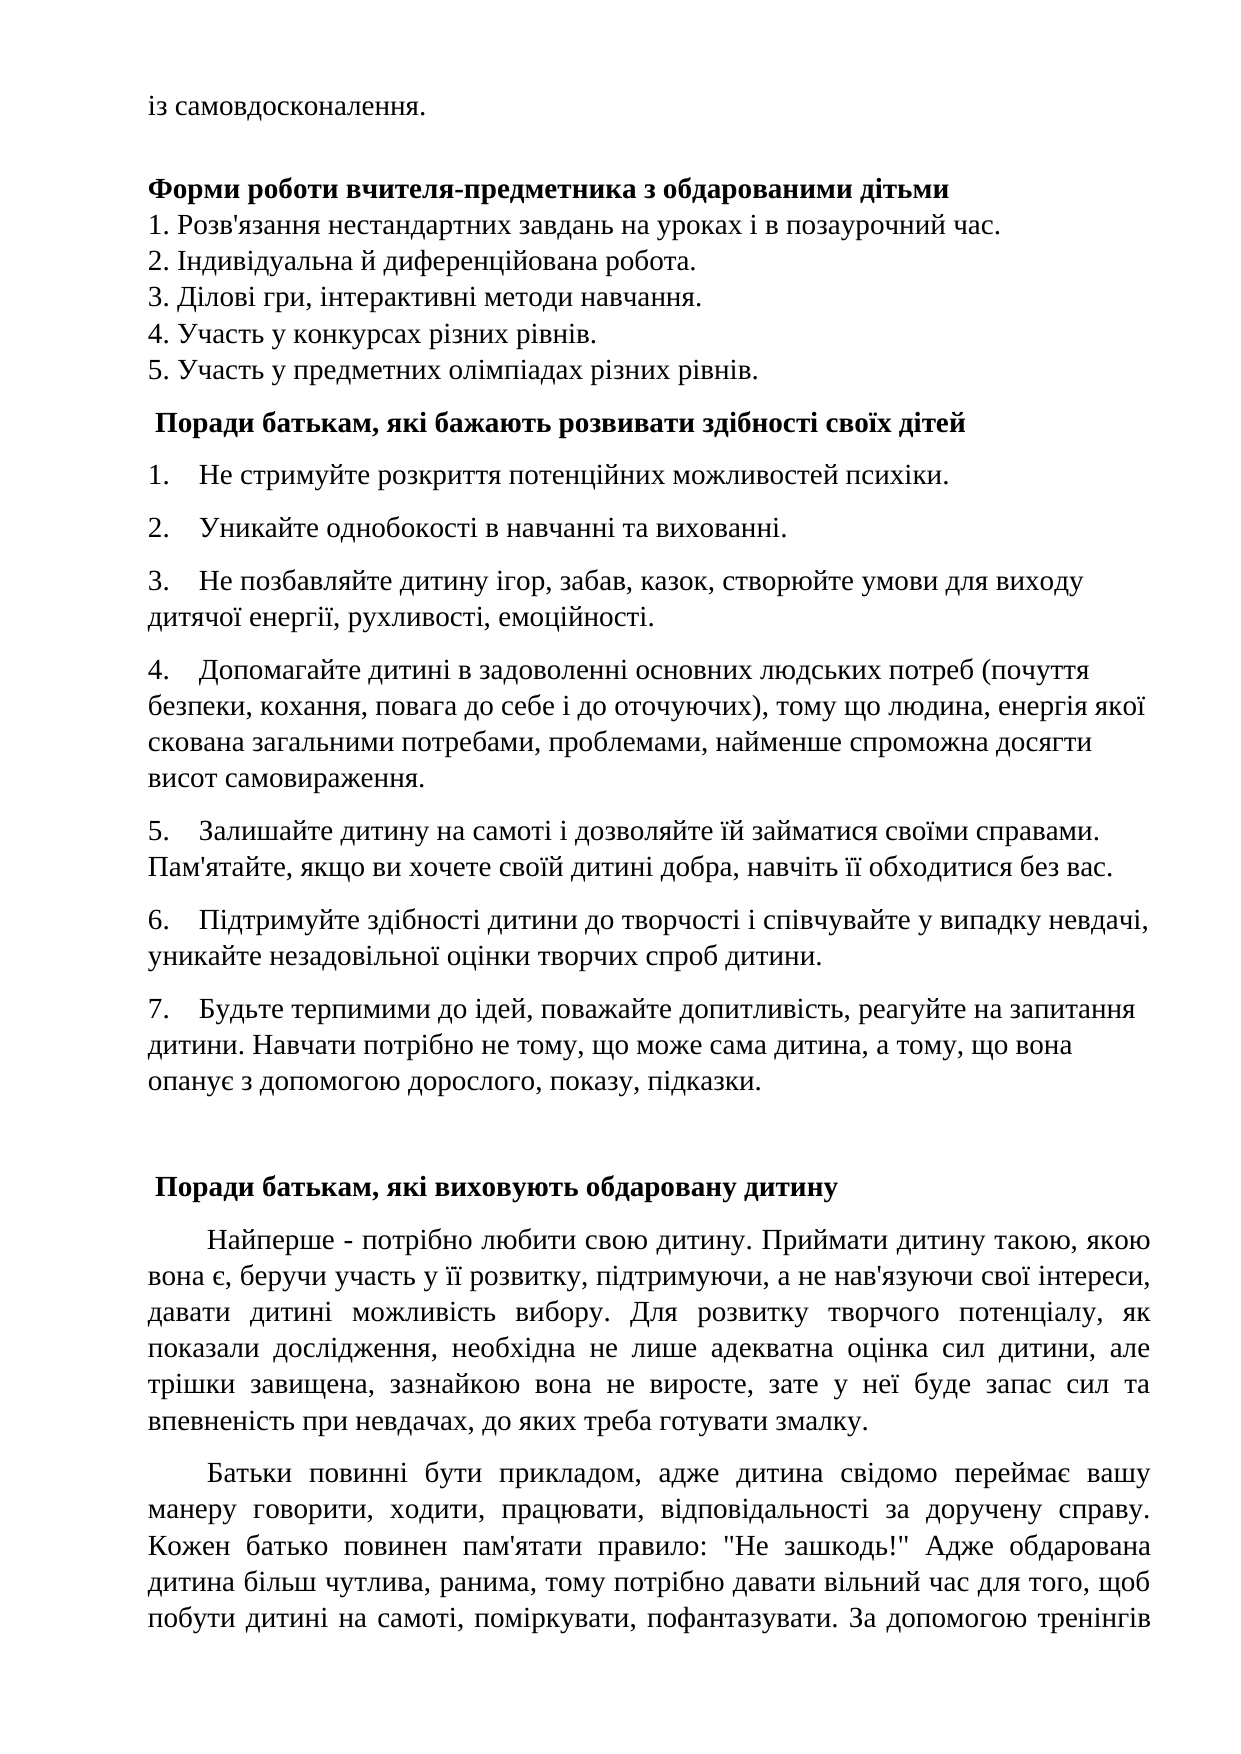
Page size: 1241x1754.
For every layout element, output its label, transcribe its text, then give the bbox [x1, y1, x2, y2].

text 7. Будьте терпимими до ідей, поважайте допитливість, реагуйте на запитання дитини. Навчати потрібно не тому, що може сама дитина, а тому, що вона опанує з допомогою дорослого, показу, підказки. [148, 991, 1152, 1097]
text 5. Залишайте дитину на самоті і дозволяйте їй займатися своїми справами. Пам'ятайте, якщо ви хочете своїй дитині добра, навчіть її обходитися без вас. [148, 813, 1152, 883]
text 3. Не позбавляйте дитину ігор, забав, казок, створюйте умови для виходу дитячої енергії, рухливості, емоційності. [148, 563, 1152, 633]
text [148, 1456, 1152, 1634]
text Поради батькам, які виховують обдаровану дитину [148, 1169, 1152, 1203]
text 4. Допомагайте дитині в задоволенні основних людських потреб (почуття безпеки, кохання, повага до себе і до оточуючих), тому що людина, енергія якої скована загальними потребами, проблемами, найменше спроможна досягти висот самовираження. [148, 652, 1152, 794]
text 1. Не стримуйте розкриття потенційних можливостей психіки. [148, 457, 1152, 491]
text Форми роботи вчителя-предметника з обдарованими дітьми 1. Розв'язання нестандартних завдань на уроках і в позаурочний час. 2. Індивідуальна й диференційована робота. 3. Ділові гри, інтерактивні методи навчання. 4. Участь у конкурсах різних рівнів. 5. Участь у предметних олімпіадах різних рівнів. [148, 171, 1152, 385]
text Поради батькам, які бажають розвивати здібності своїх дітей [148, 405, 1152, 438]
text 6. Підтримуйте здібності дитини до творчості і співчувайте у випадку невдачі, уникайте незадовільної оцінки творчих спроб дитини. [148, 902, 1152, 972]
text 2. Уникайте однобокості в навчанні та вихованні. [148, 510, 1152, 544]
text Найперше - потрібно любити свою дитину. Приймати дитину такою, якою вона є, беручи участь у її розвитку, підтримуючи, а не нав'язуючи свої інтереси, давати дитині можливість вибору. Для розвитку творчого потенціалу, як показали дослідження, необхідна не лише адекватна оцінка сил дитини, але трішки завищена, зазнайкою вона не виросте, зате у неї буде запас сил та впевненість при невдачах, до яких треба готувати змалку. [148, 1222, 1152, 1436]
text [148, 88, 1152, 152]
